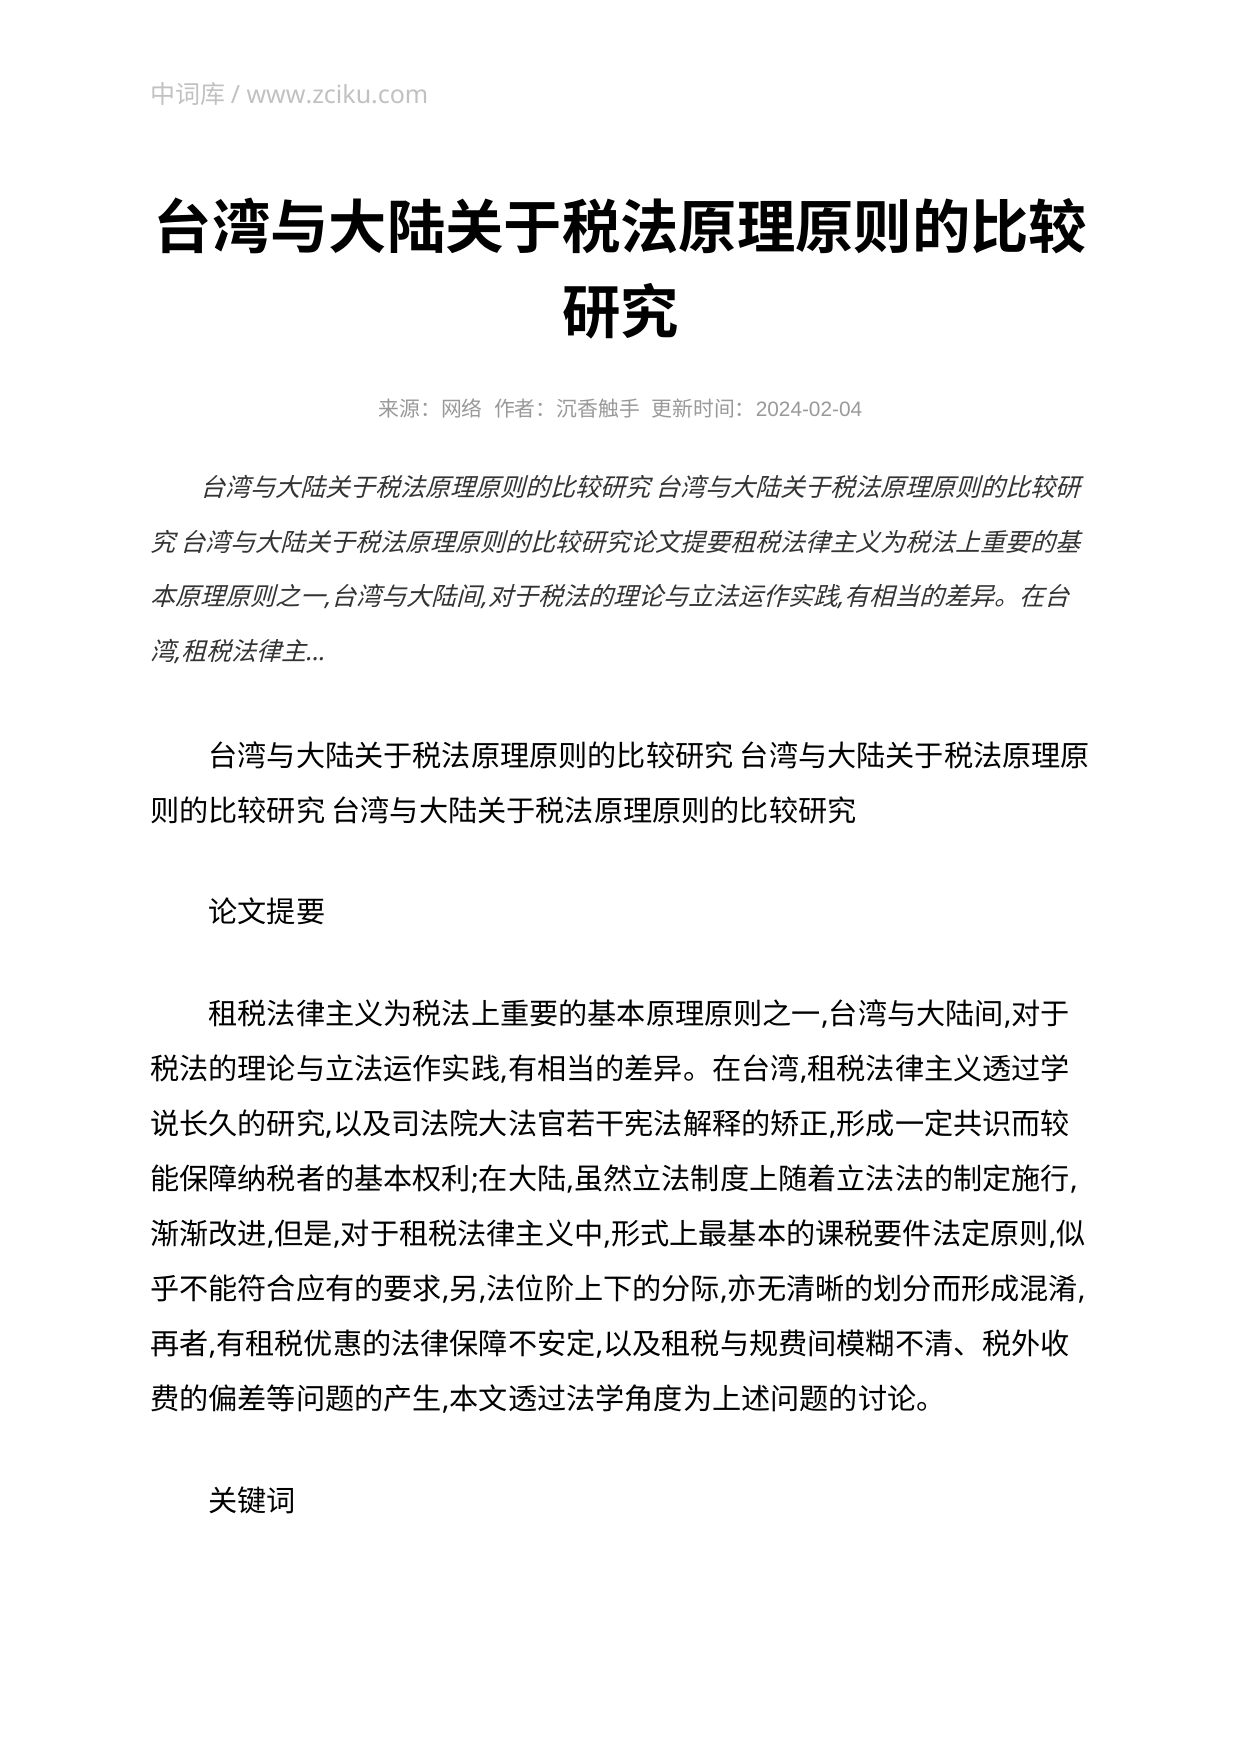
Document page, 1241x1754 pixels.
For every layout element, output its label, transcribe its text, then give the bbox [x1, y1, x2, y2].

text 租税法律主义为税法上重要的基本原理原则之一,台湾与大陆间,对于税法的理论与立法运作实践,有相当的差异。在台湾,租税法律主义透过学说长久的研究,以及司法院大法官若干宪法解释的矫正,形成一定共识而较能保障纳税者的基本权利;在大陆,虽然立法制度上随着立法法的制定施行,渐渐改进,但是,对于租税法律主义中,形式上最基本的课税要件法定原则,似乎不能符合应有的要求,另,法位阶上下的分际,亦无清晰的划分而形成混淆,再者,有租税优惠的法律保障不安定,以及租税与规费间模糊不清、税外收费的偏差等问题的产生,本文透过法学角度为上述问题的讨论。 [150, 991, 1090, 1418]
text 台湾与大陆关于税法原理原则的比较研究 台湾与大陆关于税法原理原则的比较研究 台湾与大陆关于税法原理原则的比较研究 [150, 732, 1090, 829]
text 关键词 [150, 1478, 1090, 1520]
text 台湾与大陆关于税法原理原则的比较研究 台湾与大陆关于税法原理原则的比较研究 台湾与大陆关于税法原理原则的比较研究论文提要租税法律主义为税法上重要的基本原理原则之一,台湾与大陆间,对于税法的理论与立法运作实践,有相当的差异。在台湾,租税法律主... [150, 468, 1090, 667]
text 论文提要 [150, 889, 1090, 931]
subtitle 台湾与大陆关于税法原理原则的比较研究 [150, 181, 1090, 350]
text 来源：网络 作者：沉香触手 更新时间：2024-02-04 [150, 397, 1090, 421]
